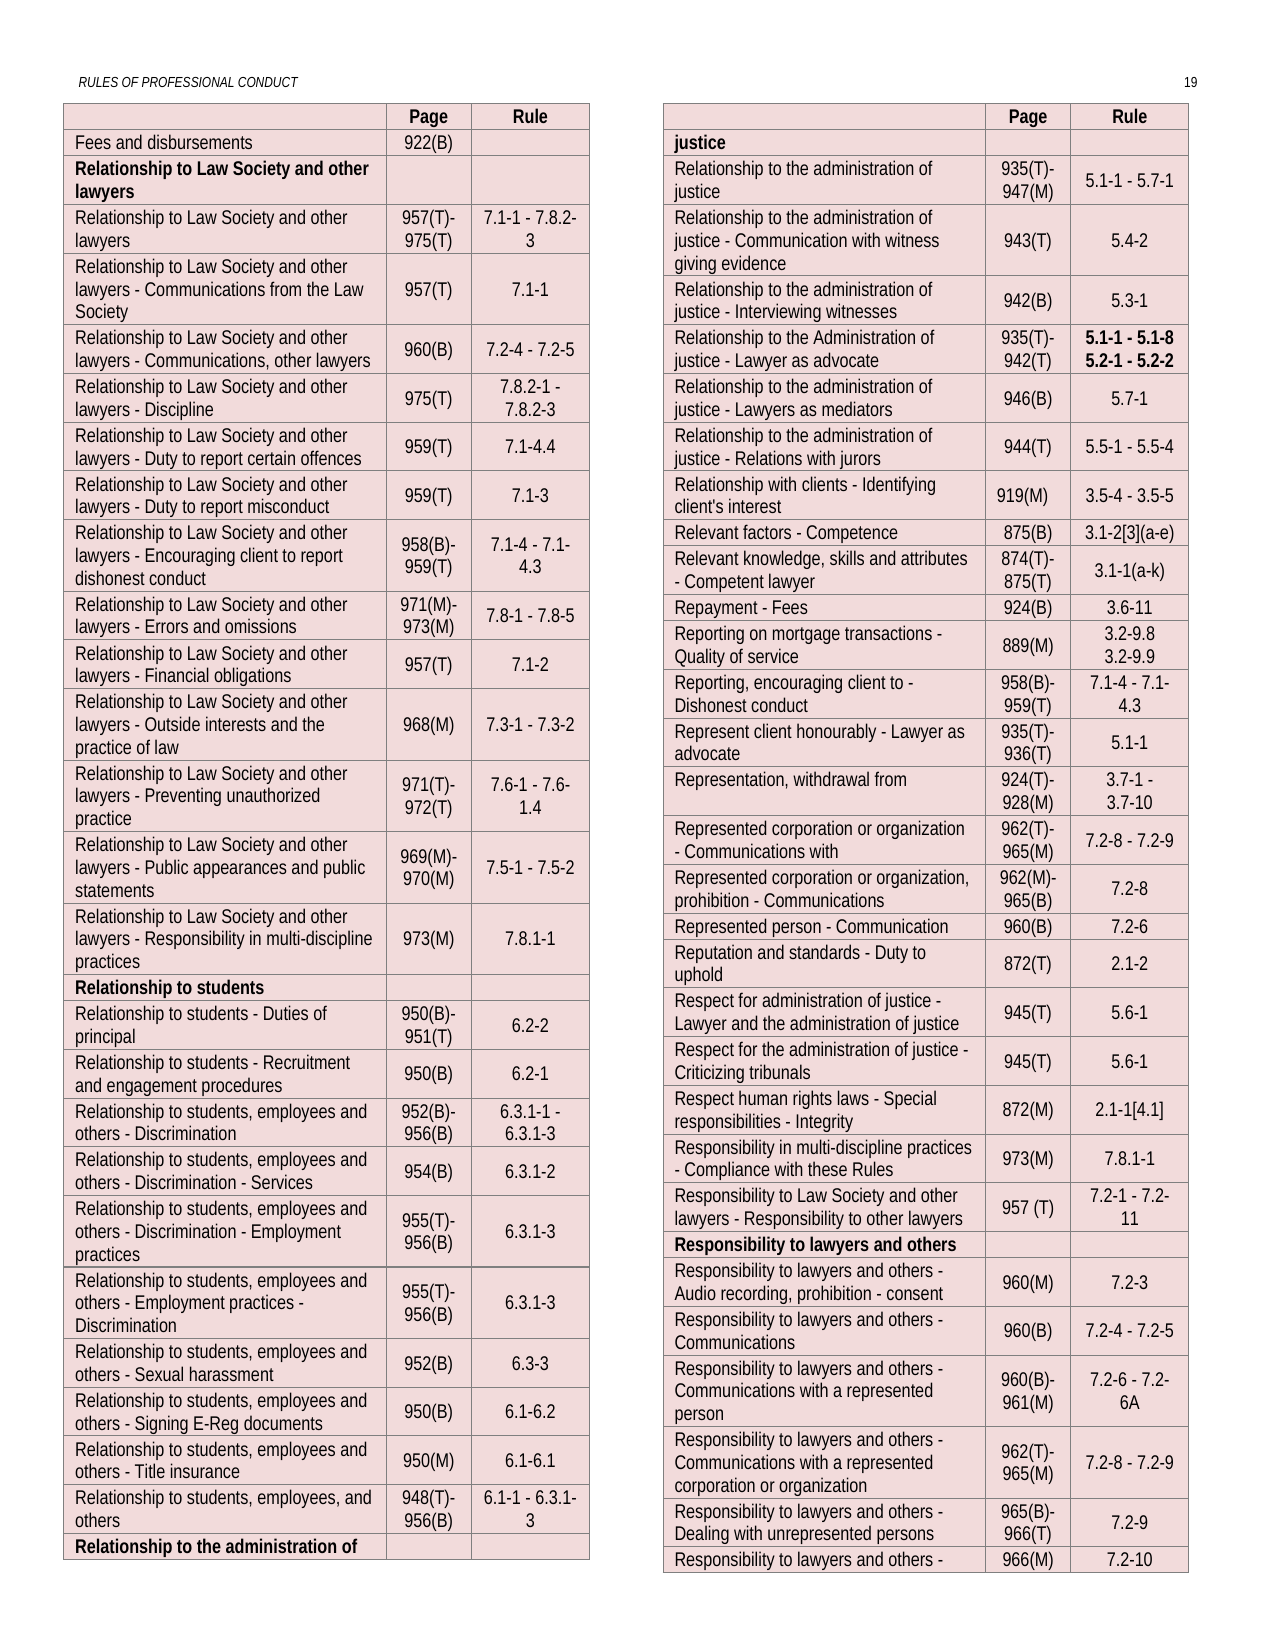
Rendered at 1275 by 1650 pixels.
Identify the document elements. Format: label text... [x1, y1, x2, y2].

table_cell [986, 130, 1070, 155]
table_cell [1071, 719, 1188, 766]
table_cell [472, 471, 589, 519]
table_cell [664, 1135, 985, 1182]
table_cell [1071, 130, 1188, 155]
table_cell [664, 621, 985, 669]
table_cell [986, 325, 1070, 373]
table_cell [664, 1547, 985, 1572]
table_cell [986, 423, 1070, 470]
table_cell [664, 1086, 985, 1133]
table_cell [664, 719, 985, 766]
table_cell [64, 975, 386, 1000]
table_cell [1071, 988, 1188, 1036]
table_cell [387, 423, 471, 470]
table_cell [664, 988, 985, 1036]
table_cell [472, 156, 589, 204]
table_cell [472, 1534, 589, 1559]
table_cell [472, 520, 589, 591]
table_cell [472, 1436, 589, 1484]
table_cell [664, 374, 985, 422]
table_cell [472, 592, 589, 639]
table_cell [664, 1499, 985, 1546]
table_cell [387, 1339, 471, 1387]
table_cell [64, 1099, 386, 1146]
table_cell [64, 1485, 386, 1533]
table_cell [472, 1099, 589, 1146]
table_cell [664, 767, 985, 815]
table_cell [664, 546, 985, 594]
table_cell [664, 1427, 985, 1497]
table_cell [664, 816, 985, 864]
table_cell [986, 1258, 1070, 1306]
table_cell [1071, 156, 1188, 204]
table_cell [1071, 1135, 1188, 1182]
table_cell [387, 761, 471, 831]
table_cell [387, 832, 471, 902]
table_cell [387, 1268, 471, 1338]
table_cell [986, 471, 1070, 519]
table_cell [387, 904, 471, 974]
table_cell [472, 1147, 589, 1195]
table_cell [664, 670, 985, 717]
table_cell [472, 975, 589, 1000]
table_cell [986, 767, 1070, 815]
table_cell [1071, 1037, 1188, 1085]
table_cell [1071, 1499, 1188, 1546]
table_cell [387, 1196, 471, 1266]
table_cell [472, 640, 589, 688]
table_header Page [387, 104, 471, 129]
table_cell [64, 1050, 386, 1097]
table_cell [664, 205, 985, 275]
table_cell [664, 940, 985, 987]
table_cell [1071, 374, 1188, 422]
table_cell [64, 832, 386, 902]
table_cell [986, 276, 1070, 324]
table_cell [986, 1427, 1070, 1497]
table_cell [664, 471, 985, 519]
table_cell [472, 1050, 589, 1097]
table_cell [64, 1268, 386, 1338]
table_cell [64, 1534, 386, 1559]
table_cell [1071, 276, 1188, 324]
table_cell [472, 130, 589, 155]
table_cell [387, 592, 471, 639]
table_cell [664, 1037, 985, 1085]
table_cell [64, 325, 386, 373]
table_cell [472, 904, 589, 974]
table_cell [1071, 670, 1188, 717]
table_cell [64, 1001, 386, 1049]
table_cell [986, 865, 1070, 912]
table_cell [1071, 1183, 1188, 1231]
table_header Page [986, 104, 1070, 129]
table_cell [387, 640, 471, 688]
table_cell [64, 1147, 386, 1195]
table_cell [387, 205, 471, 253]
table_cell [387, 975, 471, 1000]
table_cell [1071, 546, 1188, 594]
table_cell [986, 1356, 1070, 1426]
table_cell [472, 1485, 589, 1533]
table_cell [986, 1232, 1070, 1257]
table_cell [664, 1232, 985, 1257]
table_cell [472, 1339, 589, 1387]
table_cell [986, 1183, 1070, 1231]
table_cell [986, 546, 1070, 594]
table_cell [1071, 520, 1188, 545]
table_header [64, 104, 386, 129]
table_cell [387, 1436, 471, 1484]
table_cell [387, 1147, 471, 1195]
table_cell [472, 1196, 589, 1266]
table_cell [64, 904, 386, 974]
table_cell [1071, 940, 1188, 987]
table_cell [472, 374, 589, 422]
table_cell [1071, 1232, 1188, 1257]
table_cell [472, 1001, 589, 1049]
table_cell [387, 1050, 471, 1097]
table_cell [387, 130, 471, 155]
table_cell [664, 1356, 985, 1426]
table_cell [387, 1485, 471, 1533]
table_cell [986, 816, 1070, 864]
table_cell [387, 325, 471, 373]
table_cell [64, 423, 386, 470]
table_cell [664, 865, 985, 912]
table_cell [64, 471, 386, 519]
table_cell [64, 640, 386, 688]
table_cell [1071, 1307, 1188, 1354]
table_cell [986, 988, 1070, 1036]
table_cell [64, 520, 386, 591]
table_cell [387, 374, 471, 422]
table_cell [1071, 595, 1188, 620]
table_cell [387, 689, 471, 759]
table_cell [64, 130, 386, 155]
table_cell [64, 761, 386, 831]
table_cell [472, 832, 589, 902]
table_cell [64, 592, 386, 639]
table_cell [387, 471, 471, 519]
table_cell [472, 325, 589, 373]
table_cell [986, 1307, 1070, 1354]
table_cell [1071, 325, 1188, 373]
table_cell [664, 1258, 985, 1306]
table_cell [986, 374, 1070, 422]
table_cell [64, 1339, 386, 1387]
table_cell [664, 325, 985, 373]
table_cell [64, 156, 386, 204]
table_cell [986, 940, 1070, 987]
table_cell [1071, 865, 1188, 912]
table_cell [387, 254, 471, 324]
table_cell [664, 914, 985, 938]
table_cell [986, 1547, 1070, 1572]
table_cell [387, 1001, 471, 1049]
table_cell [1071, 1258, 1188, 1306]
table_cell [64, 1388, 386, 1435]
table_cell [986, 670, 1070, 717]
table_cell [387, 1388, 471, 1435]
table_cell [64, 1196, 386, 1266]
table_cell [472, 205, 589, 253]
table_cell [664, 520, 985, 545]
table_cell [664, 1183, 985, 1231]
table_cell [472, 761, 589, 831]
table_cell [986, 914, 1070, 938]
table_header Rule [472, 104, 589, 129]
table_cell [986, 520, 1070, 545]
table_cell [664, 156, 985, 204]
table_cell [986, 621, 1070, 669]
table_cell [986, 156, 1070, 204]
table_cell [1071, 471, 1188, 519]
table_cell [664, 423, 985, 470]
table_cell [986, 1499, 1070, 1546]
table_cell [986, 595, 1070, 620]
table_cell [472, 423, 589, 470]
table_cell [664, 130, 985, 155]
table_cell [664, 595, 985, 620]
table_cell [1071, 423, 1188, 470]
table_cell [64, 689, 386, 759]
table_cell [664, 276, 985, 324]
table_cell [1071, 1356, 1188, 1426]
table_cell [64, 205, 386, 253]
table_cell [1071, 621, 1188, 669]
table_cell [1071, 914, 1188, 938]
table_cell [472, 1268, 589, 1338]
table_header Rule [1071, 104, 1188, 129]
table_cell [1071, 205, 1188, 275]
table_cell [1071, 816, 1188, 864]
table_header [664, 104, 985, 129]
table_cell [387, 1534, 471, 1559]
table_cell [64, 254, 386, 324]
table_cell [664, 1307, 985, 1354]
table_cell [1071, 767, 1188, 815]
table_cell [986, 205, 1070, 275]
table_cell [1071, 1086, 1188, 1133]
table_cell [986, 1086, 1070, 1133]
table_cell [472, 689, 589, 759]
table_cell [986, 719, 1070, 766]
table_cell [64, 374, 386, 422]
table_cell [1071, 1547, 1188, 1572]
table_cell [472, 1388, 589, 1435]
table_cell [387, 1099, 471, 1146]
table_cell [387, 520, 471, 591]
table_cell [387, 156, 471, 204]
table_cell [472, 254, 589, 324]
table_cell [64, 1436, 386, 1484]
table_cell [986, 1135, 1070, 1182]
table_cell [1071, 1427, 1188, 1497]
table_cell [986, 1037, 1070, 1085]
